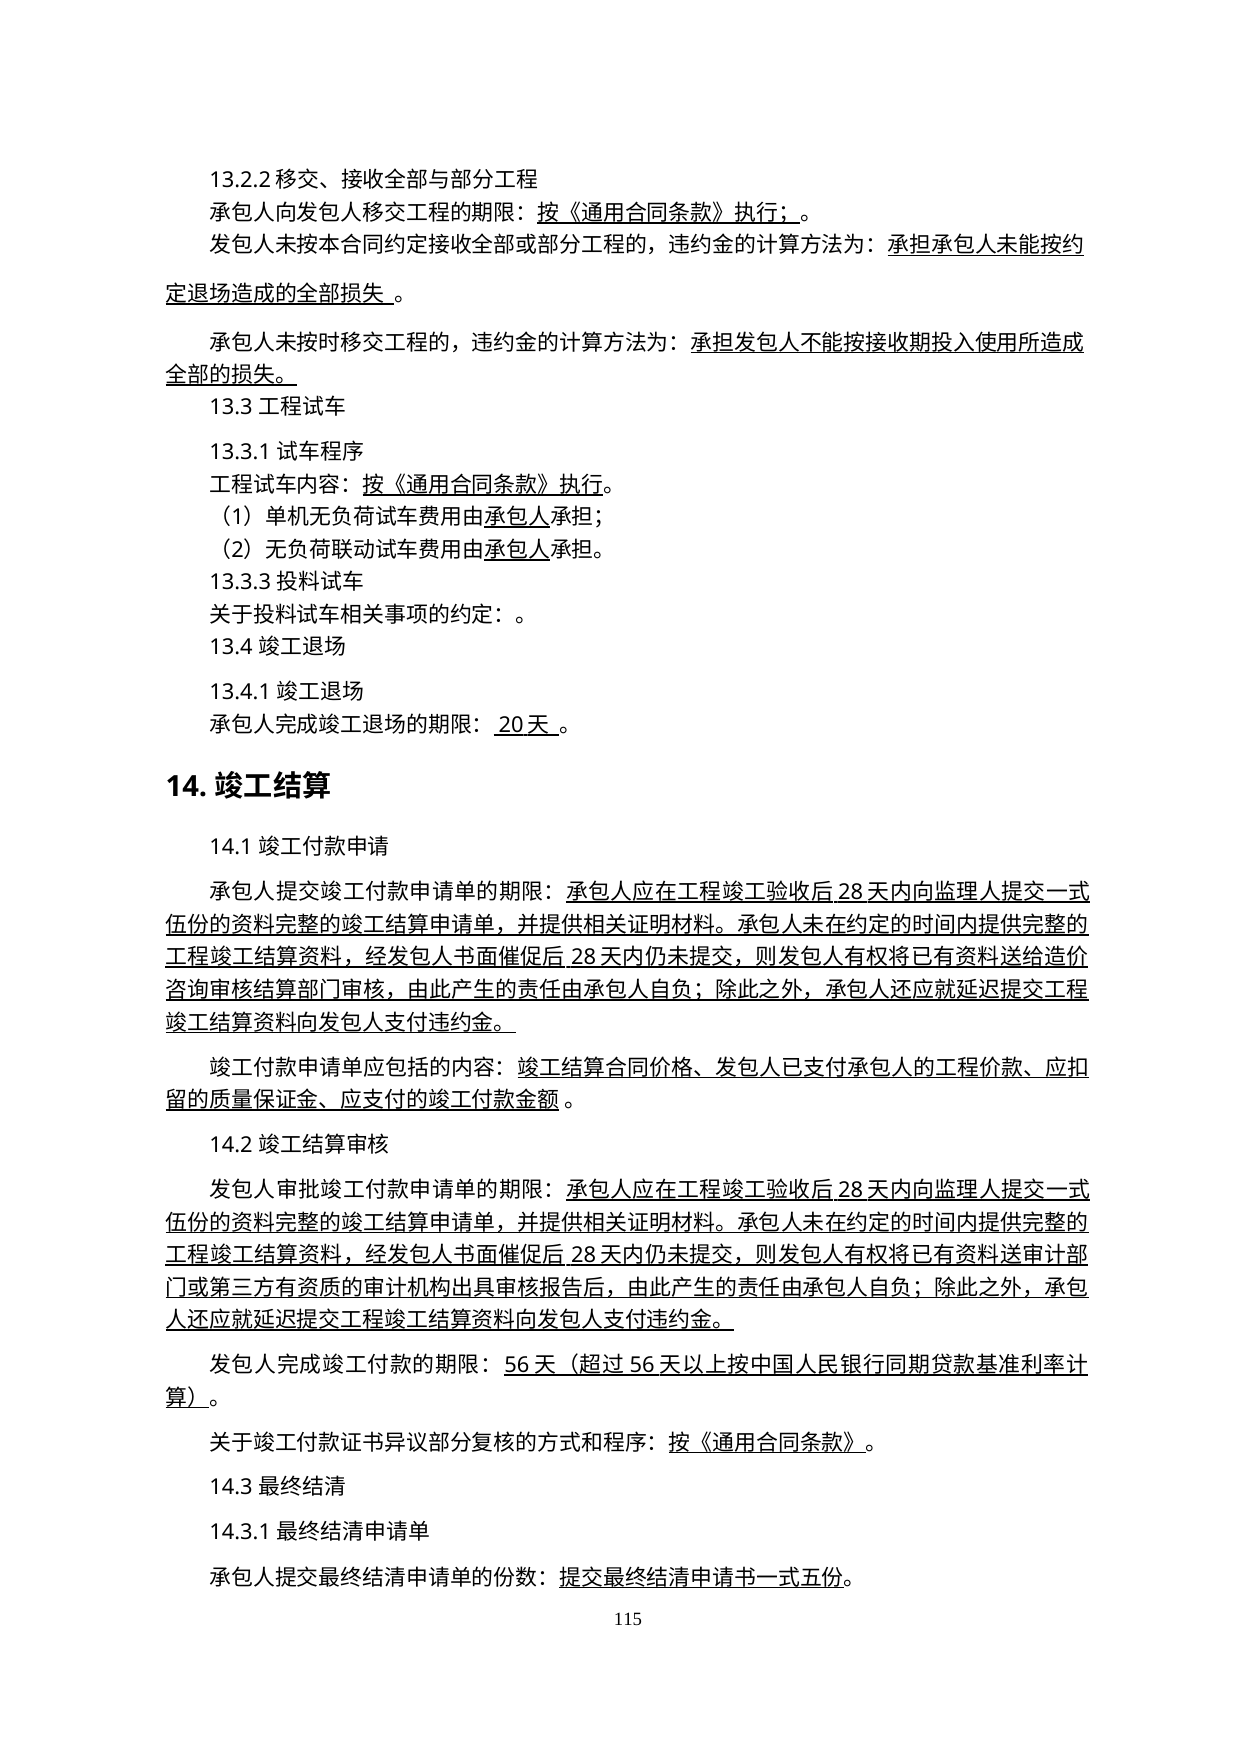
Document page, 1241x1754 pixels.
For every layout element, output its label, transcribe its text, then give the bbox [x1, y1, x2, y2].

text 竣工付款申请单应包括的内容：竣工结算合同价格、发包人已支付承包人的工程价款、应扣留的质量保证金、应支付的竣工付款金额 。 [165, 1049, 1090, 1114]
text 13.2.2移交、接收全部与部分工程 [165, 162, 1090, 194]
text 13.3 工程试车 [165, 389, 1090, 422]
text 工程试车内容：按《通用合同条款》执行。 [165, 467, 1090, 499]
text 14.3 最终结清 [165, 1469, 1090, 1502]
text 承包人未按时移交工程的，违约金的计算方法为：承担发包人不能按接收期投入使用所造成全部的损失。 [165, 324, 1090, 389]
text 关于竣工付款证书异议部分复核的方式和程序：按《通用合同条款》。 [165, 1424, 1090, 1457]
text 13.4.1 竣工退场 [165, 674, 1090, 707]
text 14.3.1 最终结清申请单 [165, 1514, 1090, 1547]
text 承包人提交竣工付款申请单的期限：承包人应在工程竣工验收后28天内向监理人提交一式伍份的资料完整的竣工结算申请单，并提供相关证明材料。承包人未在约定的时间内提供完整的工程竣工结算资料，经发包人书面催促后28天内仍未提交，则发包人有权将已有资料送给造价咨询审核结算部门审核，由此产生的责任由承包人自负；除此之外，承包人还应就延迟提交工程竣工结算资料向发包人支付违约金。 [165, 874, 1090, 1037]
text 13.4 竣工退场 [165, 629, 1090, 662]
text 发包人审批竣工付款申请单的期限：承包人应在工程竣工验收后28天内向监理人提交一式伍份的资料完整的竣工结算申请单，并提供相关证明材料。承包人未在约定的时间内提供完整的工程竣工结算资料，经发包人书面催促后28天内仍未提交，则发包人有权将已有资料送审计部门或第三方有资质的审计机构出具审核报告后，由此产生的责任由承包人自负；除此之外，承包人还应就延迟提交工程竣工结算资料向发包人支付违约金。 [165, 1172, 1090, 1334]
text 承包人向发包人移交工程的期限：按《通用合同条款》执行；。 [165, 194, 1090, 227]
text 14.1 竣工付款申请 [165, 829, 1090, 862]
text 13.3.3 投料试车 [165, 564, 1090, 597]
text 发包人完成竣工付款的期限：56天（超过56天以上按中国人民银行同期贷款基准利率计算）。 [165, 1347, 1090, 1412]
text 发包人未按本合同约定接收全部或部分工程的，违约金的计算方法为：承担承包人未能按约定退场造成的全部损失 。 [165, 227, 1090, 308]
text （1）单机无负荷试车费用由承包人承担； [165, 499, 1090, 532]
text 承包人完成竣工退场的期限： 20天 。 [165, 707, 1090, 739]
text 13.3.1 试车程序 [165, 434, 1090, 467]
text 14.2 竣工结算审核 [165, 1127, 1090, 1159]
text 关于投料试车相关事项的约定：。 [165, 597, 1090, 629]
text （2）无负荷联动试车费用由承包人承担。 [165, 532, 1090, 564]
text 14. 竣工结算 [165, 752, 1090, 817]
text 承包人提交最终结清申请单的份数：提交最终结清申请书一式五份。 [165, 1559, 1090, 1592]
